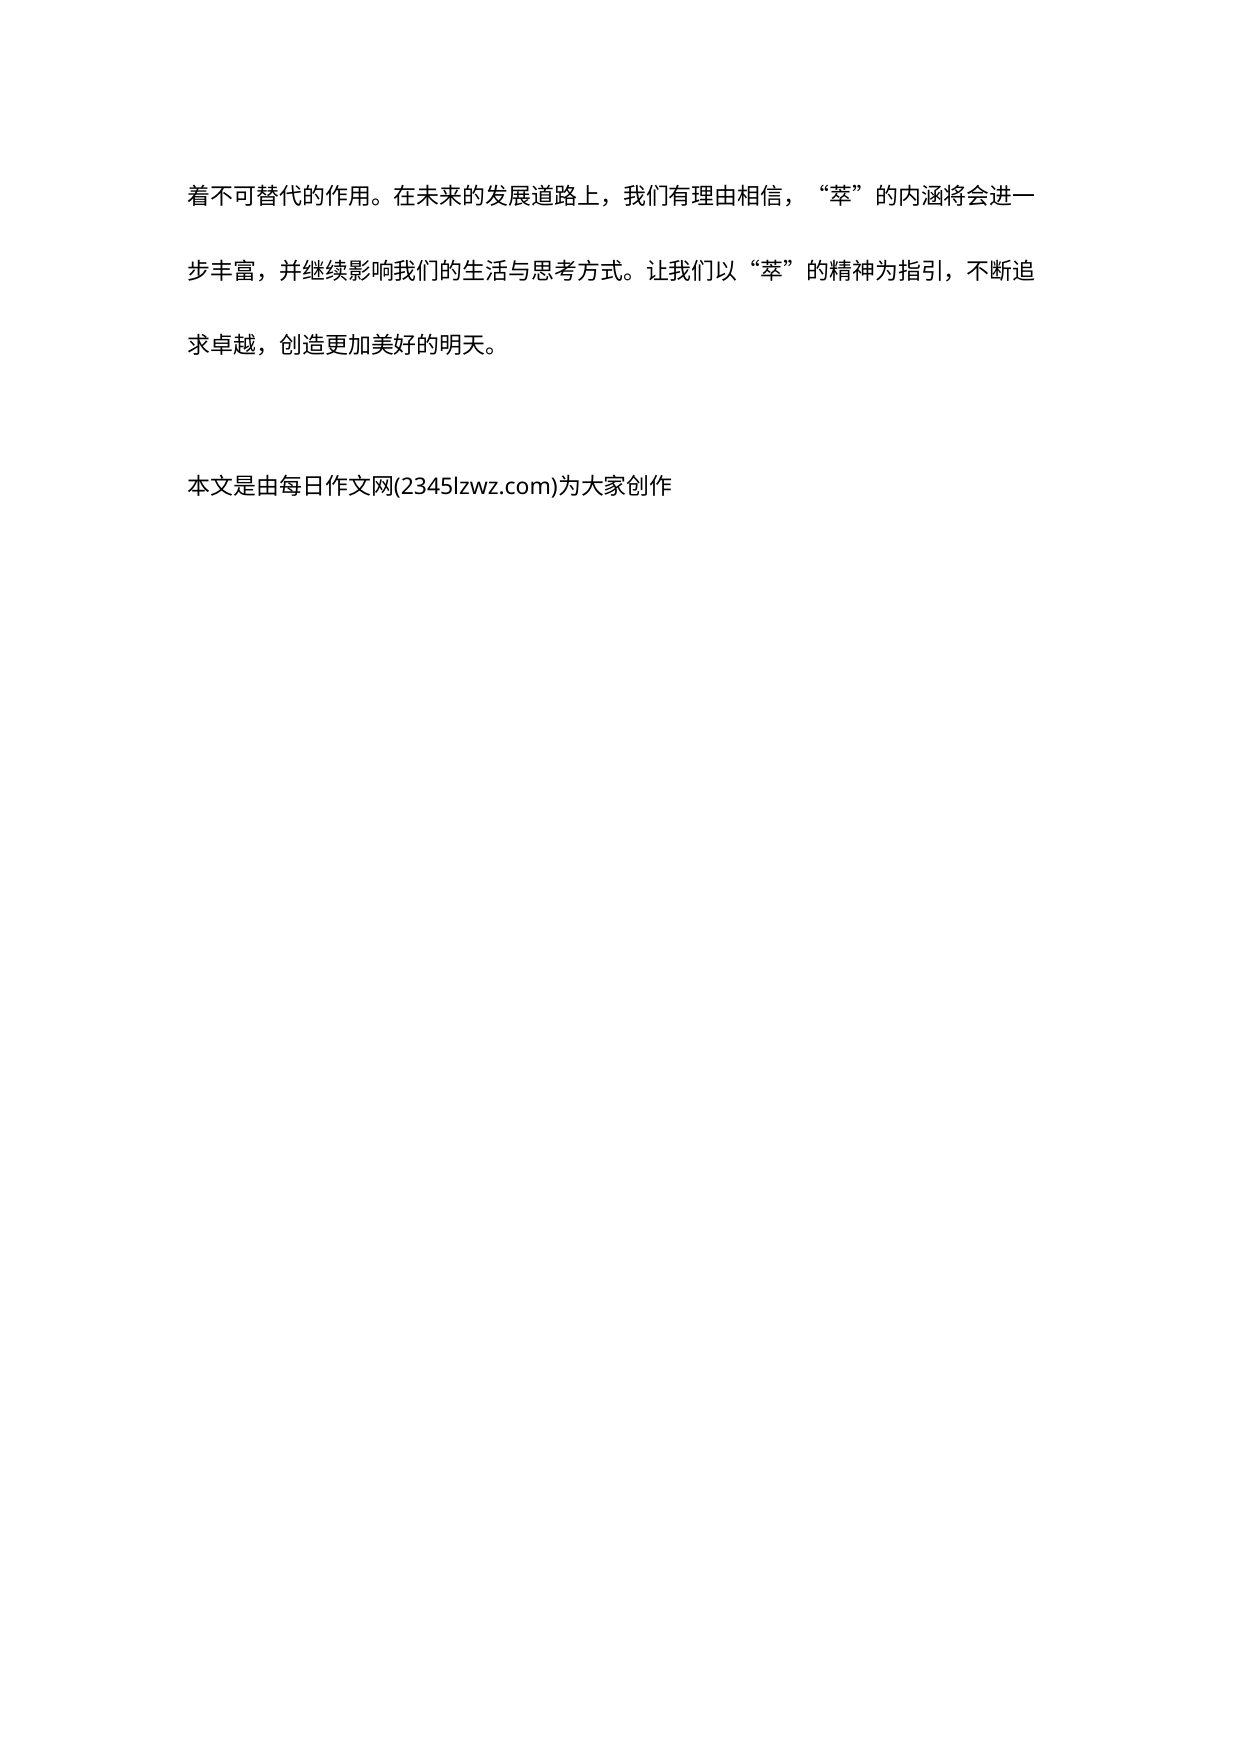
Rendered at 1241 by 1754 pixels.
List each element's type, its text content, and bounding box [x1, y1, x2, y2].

text 本文是由每日作文网(2345lzwz.com)为大家创作 [187, 452, 1053, 517]
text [187, 162, 1053, 376]
